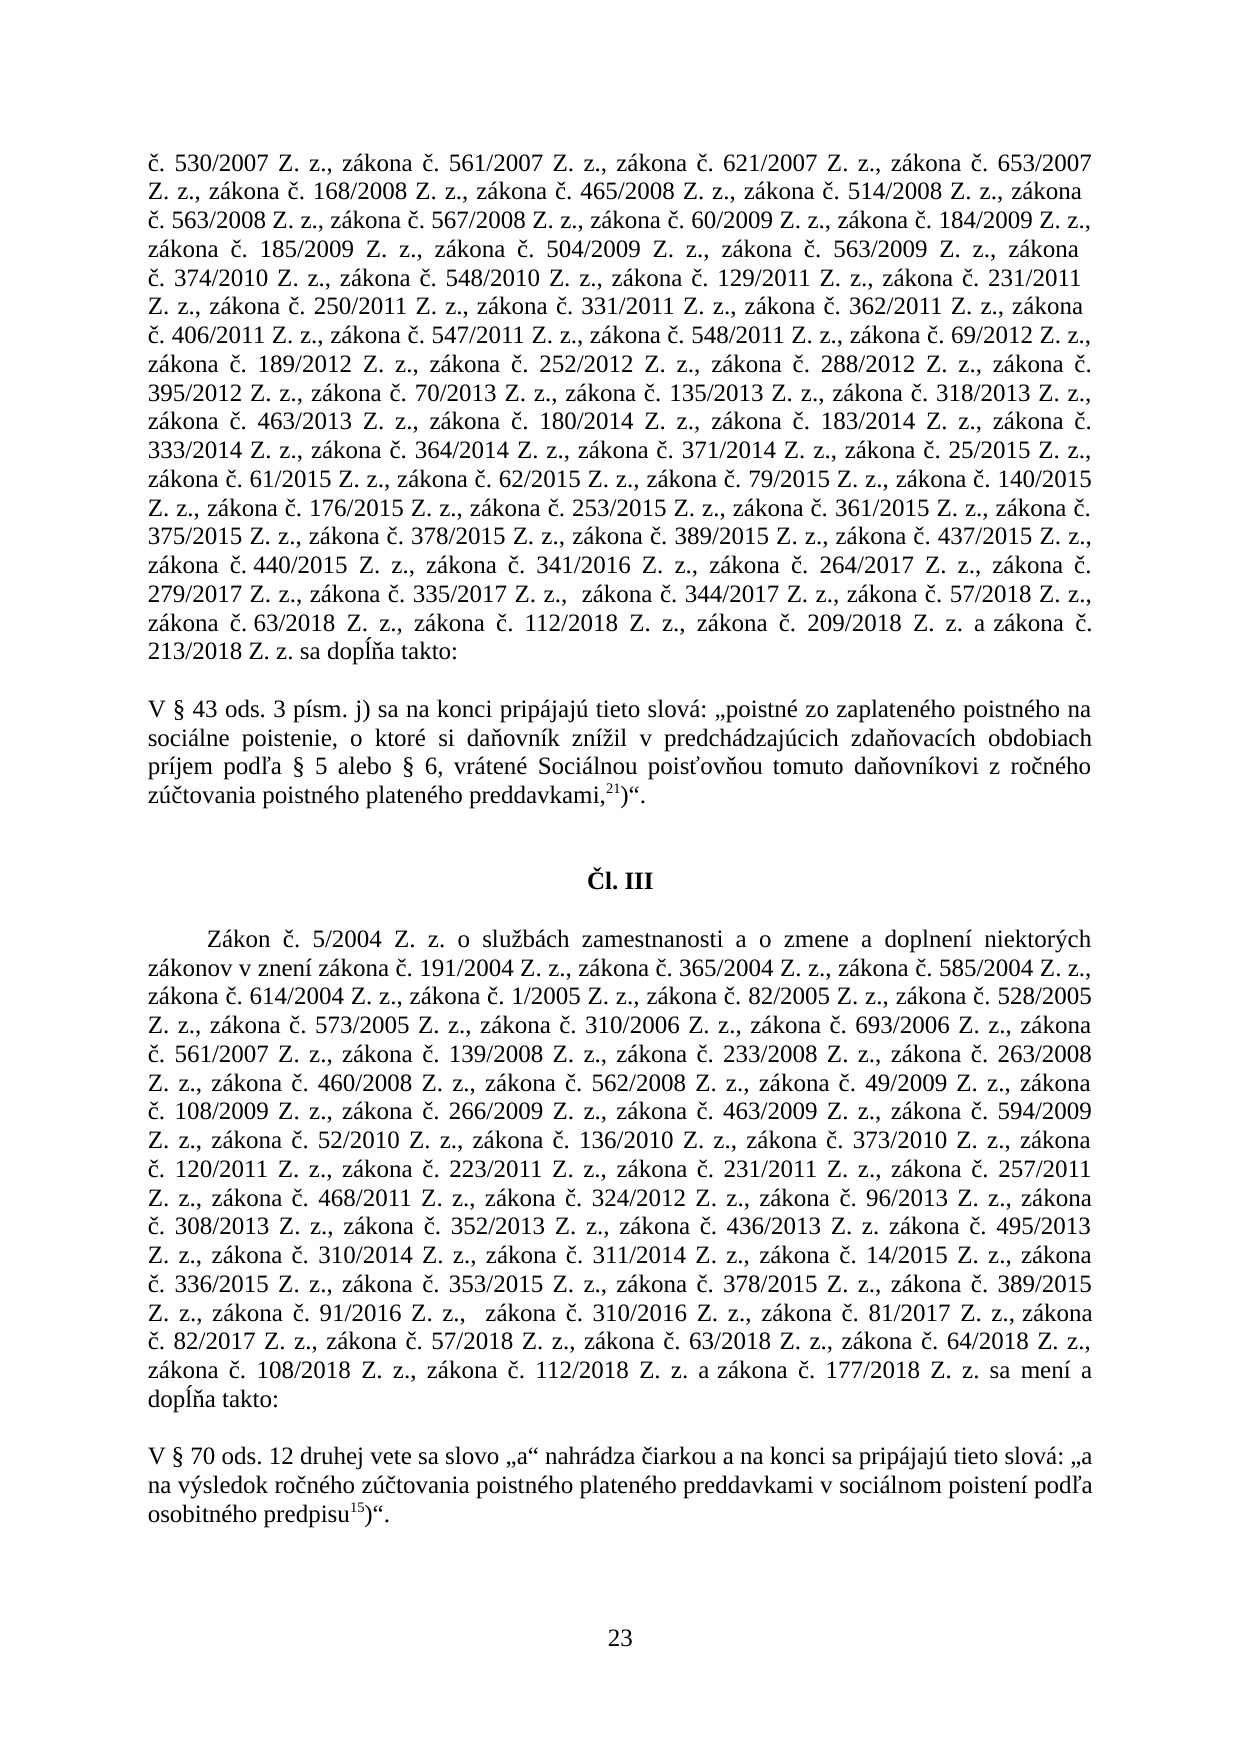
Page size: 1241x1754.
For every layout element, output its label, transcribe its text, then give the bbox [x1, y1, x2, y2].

text Čl. III [148, 866, 1093, 895]
text V § 43 ods. 3 písm. j) sa na konci pripájajú tieto slová: „poistné zo zaplateného poistného na sociálne poistenie, o ktoré si daňovník znížil v predchádzajúcich zdaňovacích obdobiach príjem podľa § 5 alebo § 6, vrátené Sociálnou poisťovňou tomuto daňovníkovi z ročného zúčtovania poistného plateného preddavkami,21)“. [148, 694, 1093, 809]
text Zákon č. 5/2004 Z. z. o službách zamestnanosti a o zmene a doplnení niektorých zákonov v znení zákona č. 191/2004 Z. z., zákona č. 365/2004 Z. z., zákona č. 585/2004 Z. z., zákona č. 614/2004 Z. z., zákona č. 1/2005 Z. z., zákona č. 82/2005 Z. z., zákona č. 528/2005 Z. z., zákona č. 573/2005 Z. z., zákona č. 310/2006 Z. z., zákona č. 693/2006 Z. z., zákona č. 561/2007 Z. z., zákona č. 139/2008 Z. z., zákona č. 233/2008 Z. z., zákona č. 263/2008 Z. z., zákona č. 460/2008 Z. z., zákona č. 562/2008 Z. z., zákona č. 49/2009 Z. z., zákona č. 108/2009 Z. z., zákona č. 266/2009 Z. z., zákona č. 463/2009 Z. z., zákona č. 594/2009 Z. z., zákona č. 52/2010 Z. z., zákona č. 136/2010 Z. z., zákona č. 373/2010 Z. z., zákona č. 120/2011 Z. z., zákona č. 223/2011 Z. z., zákona č. 231/2011 Z. z., zákona č. 257/2011 Z. z., zákona č. 468/2011 Z. z., zákona č. 324/2012 Z. z., zákona č. 96/2013 Z. z., zákona č. 308/2013 Z. z., zákona č. 352/2013 Z. z., zákona č. 436/2013 Z. z. zákona č. 495/2013 Z. z., zákona č. 310/2014 Z. z., zákona č. 311/2014 Z. z., zákona č. 14/2015 Z. z., zákona č. 336/2015 Z. z., zákona č. 353/2015 Z. z., zákona č. 378/2015 Z. z., zákona č. 389/2015 Z. z., zákona č. 91/2016 Z. z., zákona č. 310/2016 Z. z., zákona č. 81/2017 Z. z., zákona č. 82/2017 Z. z., zákona č. 57/2018 Z. z., zákona č. 63/2018 Z. z., zákona č. 64/2018 Z. z., zákona č. 108/2018 Z. z., zákona č. 112/2018 Z. z. a zákona č. 177/2018 Z. z. sa mení a dopĺňa takto: [148, 924, 1093, 1413]
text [148, 148, 1093, 665]
text V § 70 ods. 12 druhej vete sa slovo „a“ nahrádza čiarkou a na konci sa pripájajú tieto slová: „a na výsledok ročného zúčtovania poistného plateného preddavkami v sociálnom poistení podľa osobitného predpisu15)“. [148, 1441, 1093, 1528]
